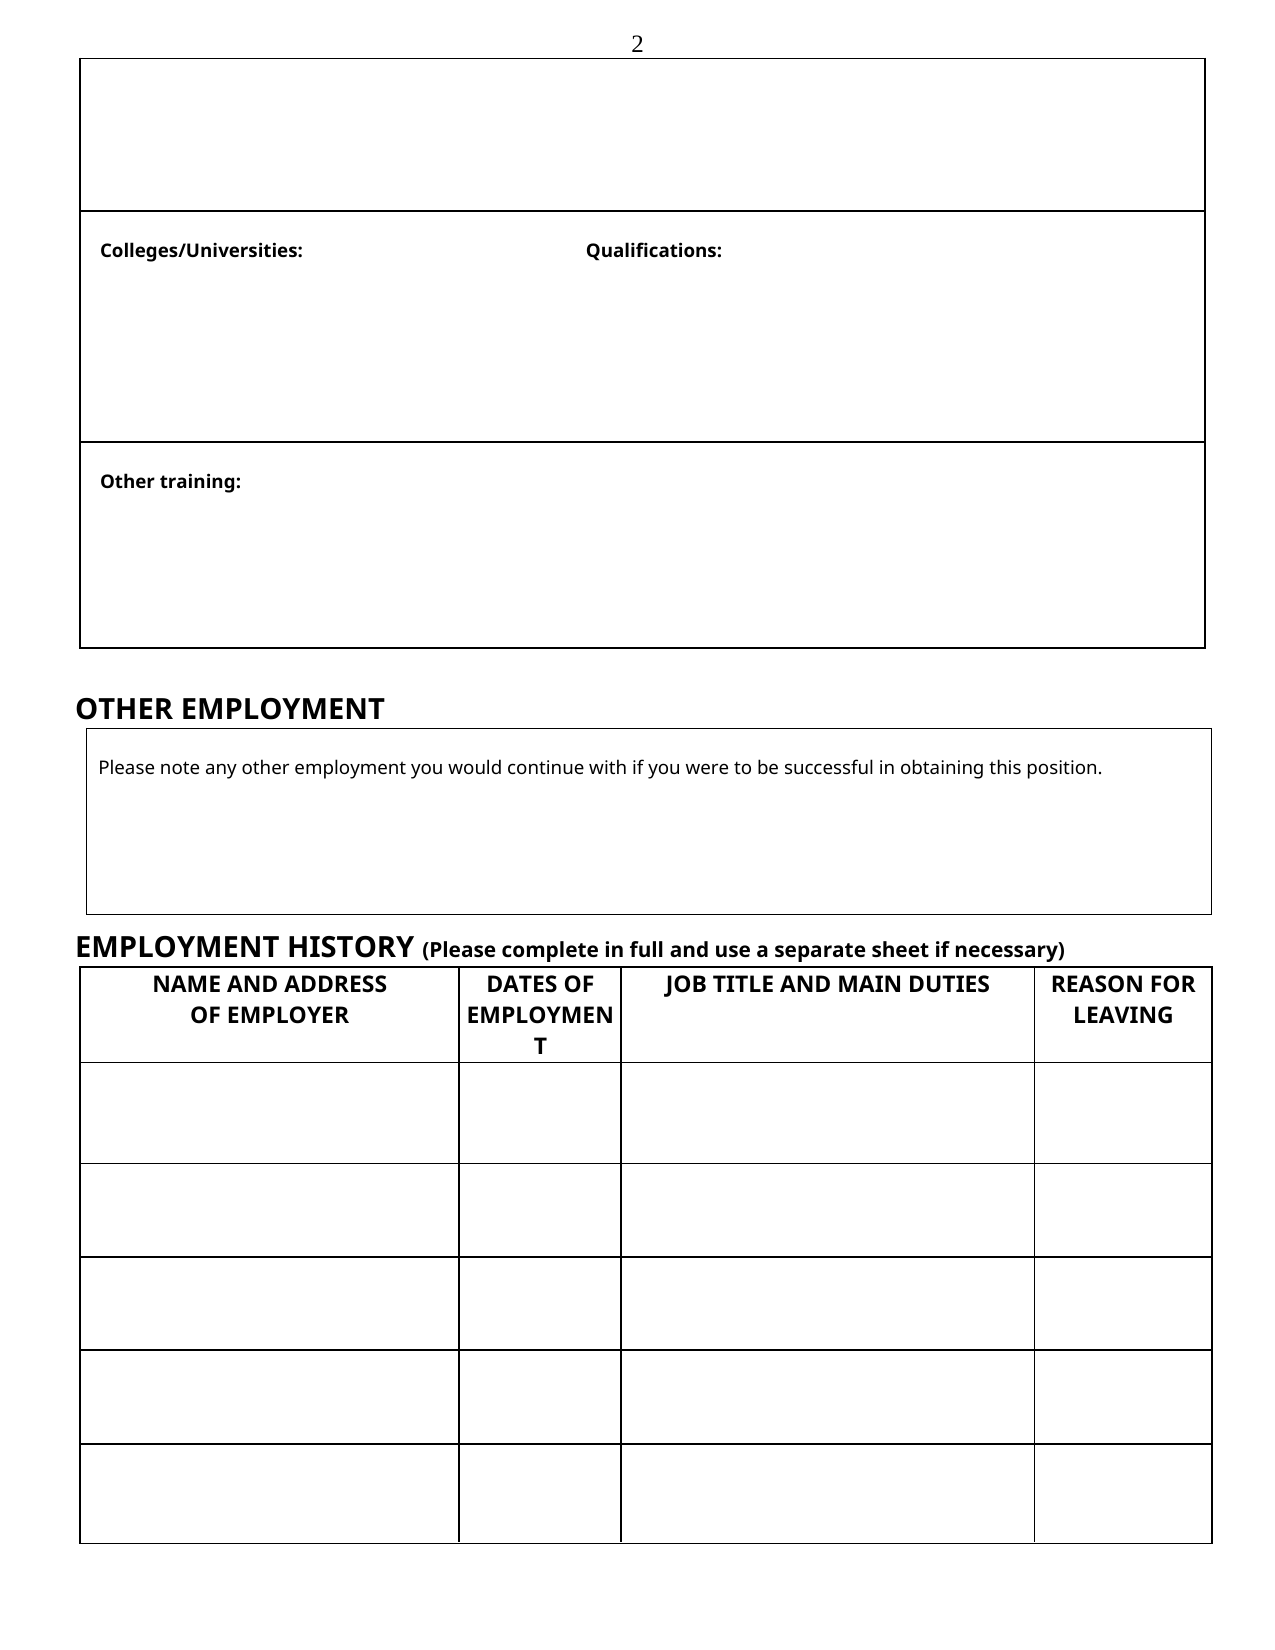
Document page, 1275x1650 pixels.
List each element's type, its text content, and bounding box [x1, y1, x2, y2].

table_cell [1035, 1351, 1211, 1443]
table_cell [460, 1351, 620, 1443]
table_header REASON FOR LEAVING [1035, 968, 1211, 1062]
table_cell [460, 1063, 620, 1162]
table_cell Colleges/Universities: Qualifications: [81, 212, 1204, 441]
table_cell [1035, 1445, 1211, 1542]
table_cell [81, 1351, 458, 1443]
table_cell [81, 1258, 458, 1349]
table_header Please note any other employment you would continue with if you were to be successful in obtaining this position. [87, 729, 1211, 914]
table_cell [81, 1063, 458, 1162]
table_cell [622, 1063, 1034, 1162]
table_cell [460, 1445, 620, 1542]
table_cell [1035, 1063, 1211, 1162]
table_cell [1035, 1258, 1211, 1349]
text EMPLOYMENT HISTORY (Please complete in full and use a separate sheet if necessary) [75, 927, 1200, 966]
table_cell [622, 1351, 1034, 1443]
table_cell [1035, 1164, 1211, 1256]
table_cell [460, 1258, 620, 1349]
table_header NAME AND ADDRESS OF EMPLOYER [81, 968, 458, 1062]
text OTHER EMPLOYMENT [75, 688, 1200, 728]
table_cell Other training: [81, 443, 1204, 647]
table_cell [81, 1445, 458, 1542]
table_cell [622, 1164, 1034, 1256]
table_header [81, 59, 1204, 210]
table_cell [81, 1164, 458, 1256]
table_cell [460, 1164, 620, 1256]
table_cell [622, 1258, 1034, 1349]
table_cell [622, 1445, 1034, 1542]
table_header JOB TITLE AND MAIN DUTIES [622, 968, 1034, 1062]
table_header DATES OF EMPLOYMENT [460, 968, 620, 1062]
